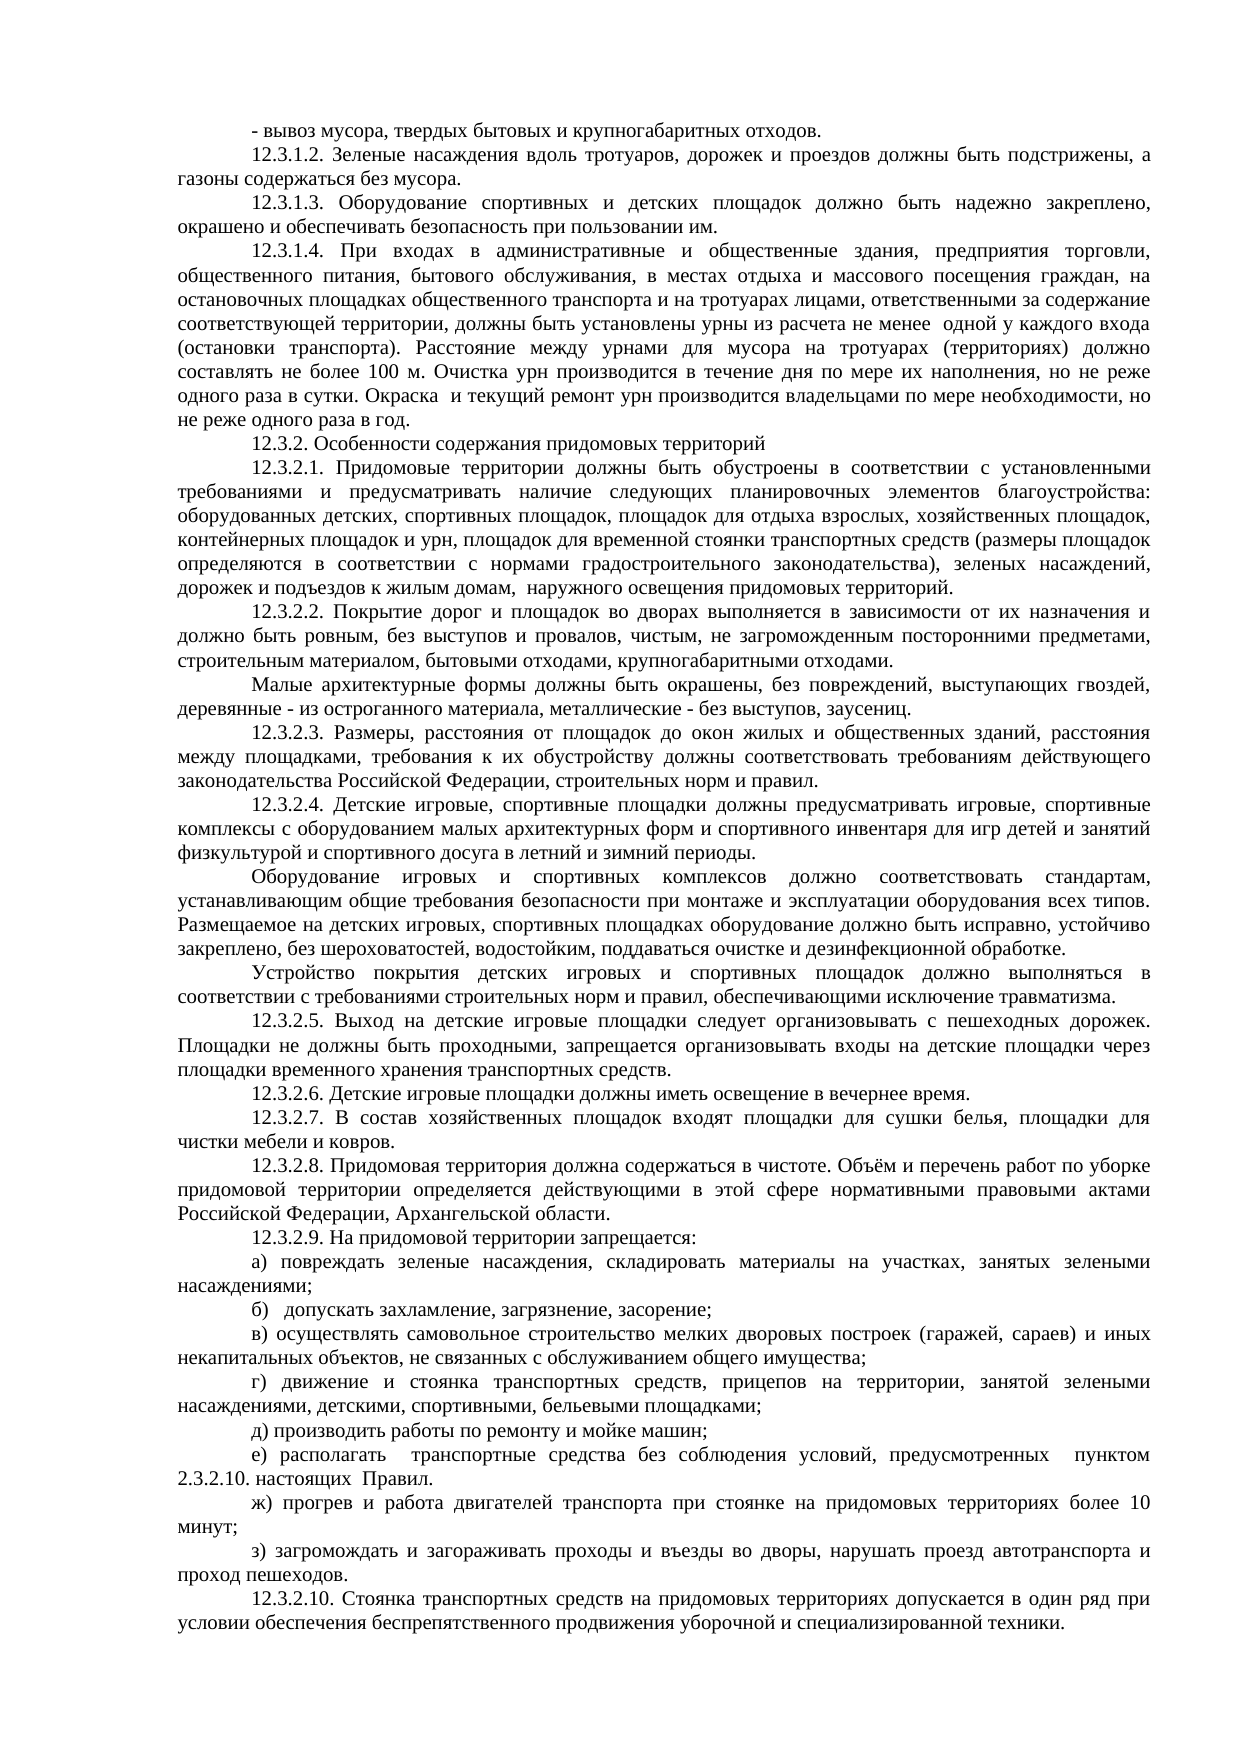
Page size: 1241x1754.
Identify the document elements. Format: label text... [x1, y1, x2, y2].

text 12.3.2.8. Придомовая территория должна содержаться в чистоте. Объём и перечень работ по уборке придомовой территории определяется действующими в этой сфере нормативными правовыми актами Российской Федерации, Архангельской области. [177, 1153, 1152, 1225]
text з) загромождать и загораживать проходы и въезды во дворы, нарушать проезд автотранспорта и проход пешеходов. [177, 1538, 1152, 1586]
text б) допускать захламление, загрязнение, засорение; [177, 1297, 1152, 1321]
text в) осуществлять самовольное строительство мелких дворовых построек (гаражей, сараев) и иных некапитальных объектов, не связанных с обслуживанием общего имущества; [177, 1321, 1152, 1369]
text е) располагать транспортные средства без соблюдения условий, предусмотренных пунктом 2.3.2.10. настоящих Правил. [177, 1442, 1152, 1490]
text 12.3.2.1. Придомовые территории должны быть обустроены в соответствии с установленными требованиями и предусматривать наличие следующих планировочных элементов благоустройства: оборудованных детских, спортивных площадок, площадок для отдыха взрослых, хозяйственных площадок, контейнерных площадок и урн, площадок для временной стоянки транспортных средств (размеры площадок определяются в соответствии с нормами градостроительного законодательства), зеленых насаждений, дорожек и подъездов к жилым домам, наружного освещения придомовых территорий. [177, 455, 1152, 599]
text 12.3.2.5. Выход на детские игровые площадки следует организовывать с пешеходных дорожек. Площадки не должны быть проходными, запрещается организовывать входы на детские площадки через площадки временного хранения транспортных средств. [177, 1008, 1152, 1081]
text 12.3.2.6. Детские игровые площадки должны иметь освещение в вечернее время. [177, 1081, 1152, 1105]
text 12.3.1.3. Оборудование спортивных и детских площадок должно быть надежно закреплено, окрашено и обеспечивать безопасность при пользовании им. [177, 190, 1152, 238]
text а) повреждать зеленые насаждения, складировать материалы на участках, занятых зелеными насаждениями; [177, 1249, 1152, 1297]
text 12.3.2. Особенности содержания придомовых территорий [177, 431, 1152, 455]
text Оборудование игровых и спортивных комплексов должно соответствовать стандартам, устанавливающим общие требования безопасности при монтаже и эксплуатации оборудования всех типов. Размещаемое на детских игровых, спортивных площадках оборудование должно быть исправно, устойчиво закреплено, без шероховатостей, водостойким, поддаваться очистке и дезинфекционной обработке. [177, 864, 1152, 960]
text 12.3.2.3. Размеры, расстояния от площадок до окон жилых и общественных зданий, расстояния между площадками, требования к их обустройству должны соответствовать требованиям действующего законодательства Российской Федерации, строительных норм и правил. [177, 720, 1152, 792]
text 12.3.1.4. При входах в административные и общественные здания, предприятия торговли, общественного питания, бытового обслуживания, в местах отдыха и массового посещения граждан, на остановочных площадках общественного транспорта и на тротуарах лицами, ответственными за содержание соответствующей территории, должны быть установлены урны из расчета не менее одной у каждого входа (остановки транспорта). Расстояние между урнами для мусора на тротуарах (территориях) должно составлять не более . Очистка урн производится в течение дня по мере их наполнения, но не реже одного раза в сутки. Окраска и текущий ремонт урн производится владельцами по мере необходимости, но не реже одного раза в год. [177, 238, 1152, 431]
text 12.3.2.7. В состав хозяйственных площадок входят площадки для сушки белья, площадки для чистки мебели и ковров. [177, 1105, 1152, 1153]
text Устройство покрытия детских игровых и спортивных площадок должно выполняться в соответствии с требованиями строительных норм и правил, обеспечивающими исключение травматизма. [177, 960, 1152, 1008]
text 12.3.2.9. На придомовой территории запрещается: [177, 1225, 1152, 1249]
text 12.3.1.2. Зеленые насаждения вдоль тротуаров, дорожек и проездов должны быть подстрижены, а газоны содержаться без мусора. [177, 142, 1152, 190]
text Малые архитектурные формы должны быть окрашены, без повреждений, выступающих гвоздей, деревянные - из остроганного материала, металлические - без выступов, заусениц. [177, 672, 1152, 720]
text г) движение и стоянка транспортных средств, прицепов на территории, занятой зелеными насаждениями, детскими, спортивными, бельевыми площадками; [177, 1369, 1152, 1417]
text 12.3.2.2. Покрытие дорог и площадок во дворах выполняется в зависимости от их назначения и должно быть ровным, без выступов и провалов, чистым, не загроможденным посторонними предметами, строительным материалом, бытовыми отходами, крупногабаритными отходами. [177, 599, 1152, 672]
text д) производить работы по ремонту и мойке машин; [177, 1417, 1152, 1442]
text ж) прогрев и работа двигателей транспорта при стоянке на придомовых территориях более 10 минут; [177, 1490, 1152, 1538]
text - вывоз мусора, твердых бытовых и крупногабаритных отходов. [177, 118, 1152, 142]
text 12.3.2.4. Детские игровые, спортивные площадки должны предусматривать игровые, спортивные комплексы с оборудованием малых архитектурных форм и спортивного инвентаря для игр детей и занятий физкультурой и спортивного досуга в летний и зимний периоды. [177, 792, 1152, 864]
text 12.3.2.10. Стоянка транспортных средств на придомовых территориях допускается в один ряд при условии обеспечения беспрепятственного продвижения уборочной и специализированной техники. [177, 1586, 1152, 1634]
